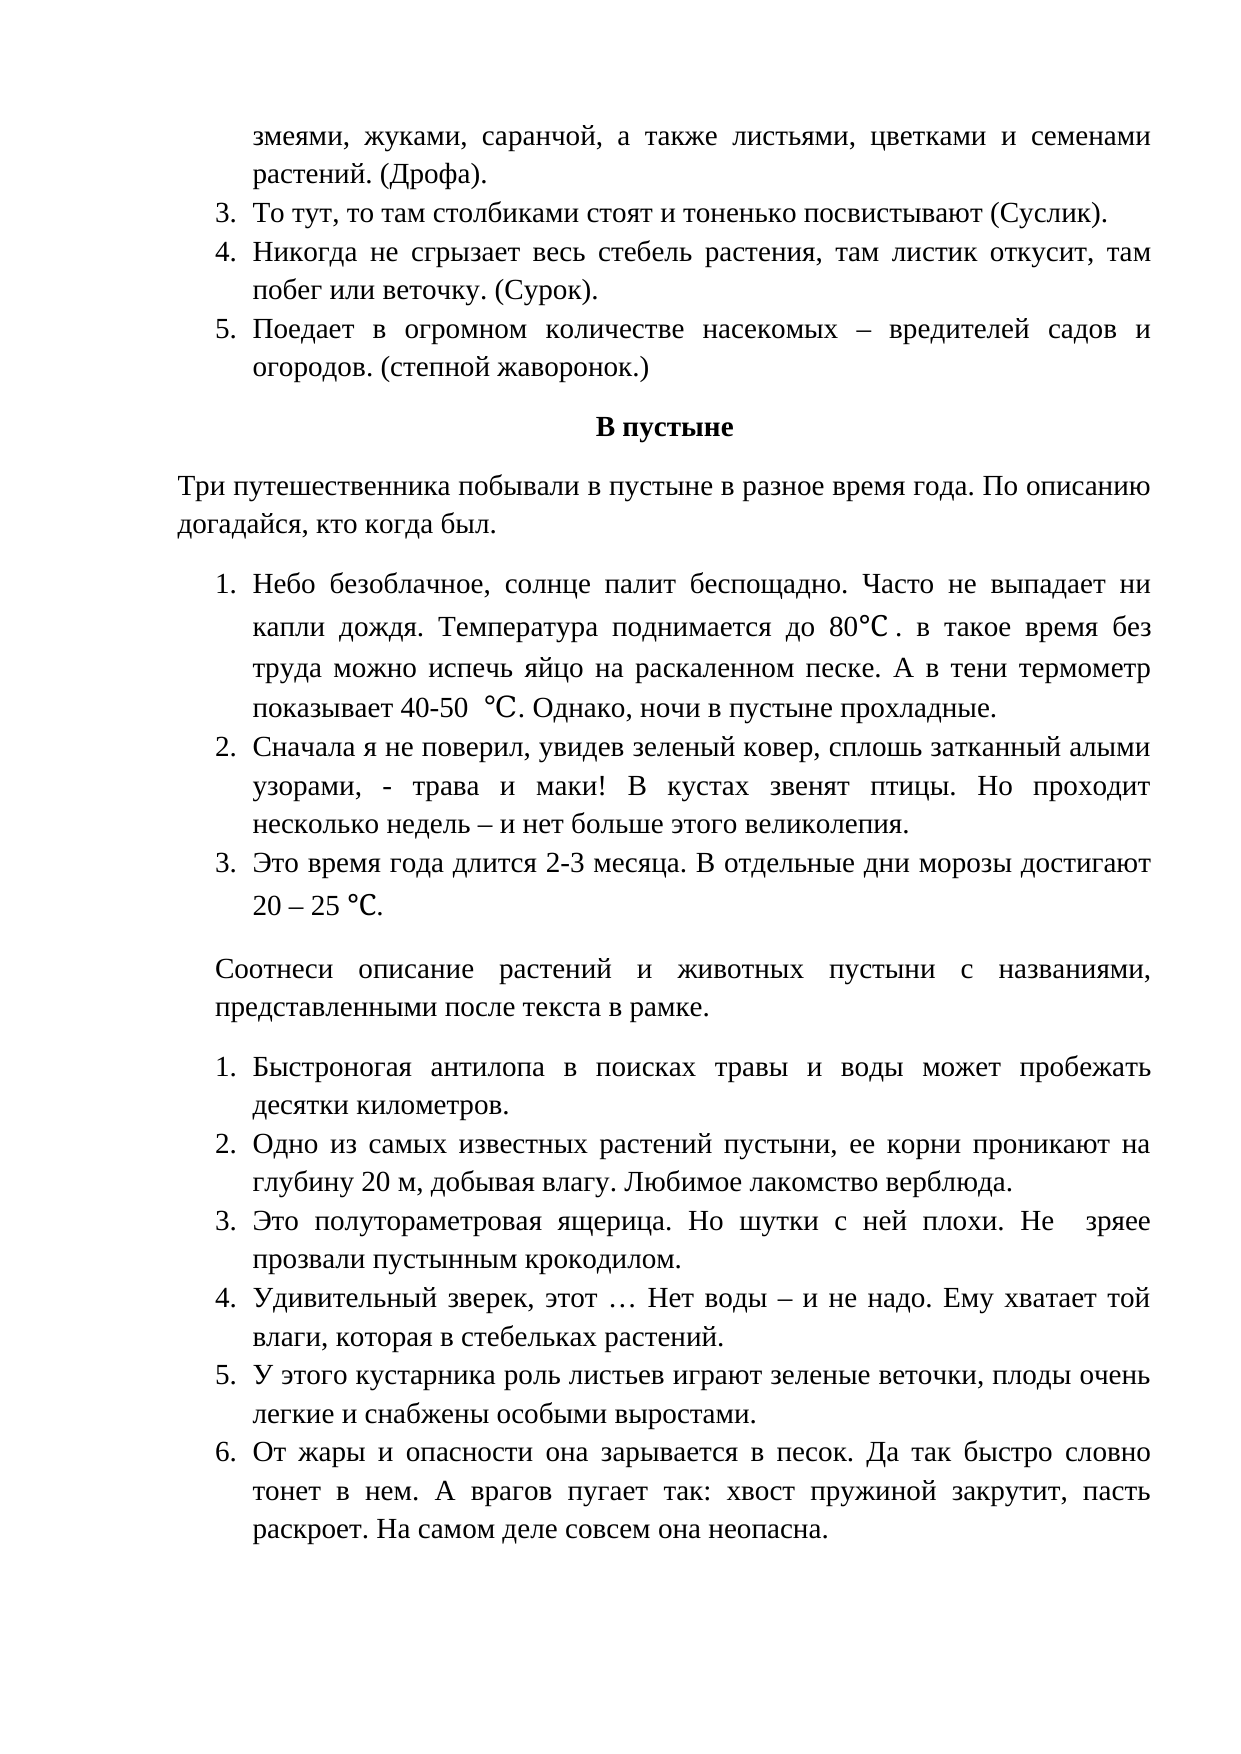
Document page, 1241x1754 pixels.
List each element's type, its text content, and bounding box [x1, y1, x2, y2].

list От жары и опасности она зарывается в песок. Да так быстро словно тонет в нем. А врагов пугает так: хвост пружиной закрутит, пасть раскроет. На самом деле совсем она неопасна. [215, 1434, 1152, 1545]
list Небо безоблачное, солнце палит беспощадно. Часто не выпадает ни капли дождя. Температура поднимается до 80℃ . в такое время без труда можно испечь яйцо на раскаленном песке. А в тени термометр показывает 40-50 ℃. Однако, ночи в пустыне прохладные. [215, 566, 1152, 724]
list Поедает в огромном количестве насекомых – вредителей садов и огородов. (степной жаворонок.) [215, 311, 1152, 383]
list Это полутораметровая ящерица. Но шутки с ней плохи. Не зряее прозвали пустынным крокодилом. [215, 1203, 1152, 1275]
list У этого кустарника роль листьев играют зеленые веточки, плоды очень легкие и снабжены особыми выростами. [215, 1357, 1152, 1429]
list Одно из самых известных растений пустыни, ее корни проникают на глубину 20 м, добывая влагу. Любимое лакомство верблюда. [215, 1126, 1152, 1198]
list Сначала я не поверил, увидев зеленый ковер, сплошь затканный алыми узорами, - трава и маки! В кустах звенят птицы. Но проходит несколько недель – и нет больше этого великолепия. [215, 729, 1152, 840]
text Три путешественника побывали в пустыне в разное время года. По описанию догадайся, кто когда был. [177, 468, 1152, 540]
list Быстроногая антилопа в поисках травы и воды может пробежать десятки километров. [215, 1049, 1152, 1121]
list Удивительный зверек, этот … Нет воды – и не надо. Ему хватает той влаги, которая в стебельках растений. [215, 1280, 1152, 1352]
text Соотнеси описание растений и животных пустыни с названиями, представленными после текста в рамке. [215, 951, 1152, 1023]
list Никогда не сгрызает весь стебель растения, там листик откусит, там побег или веточку. (Сурок). [215, 234, 1152, 306]
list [215, 118, 1152, 190]
list То тут, то там столбиками стоят и тоненько посвистывают (Суслик). [215, 195, 1152, 229]
text В пустыне [177, 409, 1152, 442]
list Это время года длится 2-3 месяца. В отдельные дни морозы достигают 20 – 25 ℃. [215, 845, 1152, 924]
